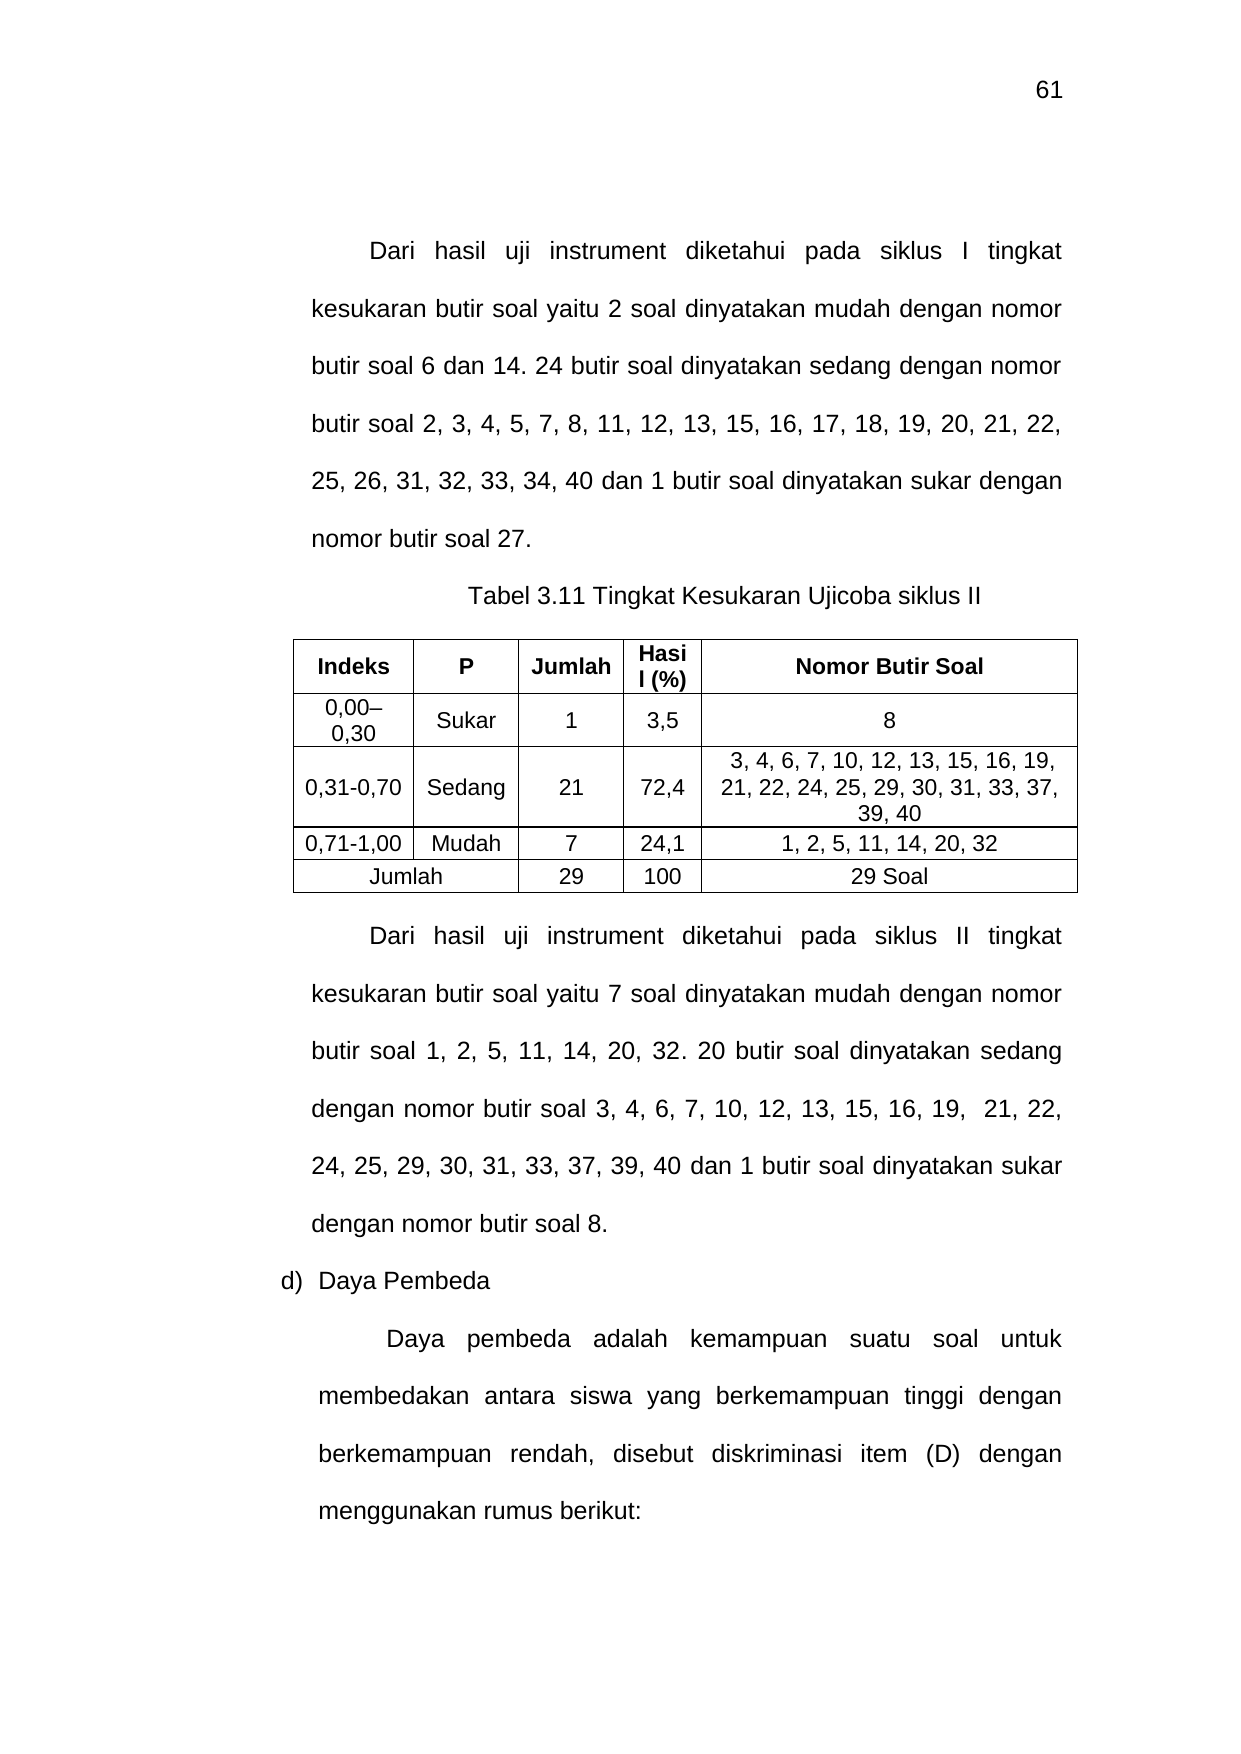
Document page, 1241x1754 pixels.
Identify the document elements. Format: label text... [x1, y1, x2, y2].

table_header Indeks [294, 640, 413, 692]
table_cell Mudah [414, 828, 518, 859]
table_cell 29 Soal [702, 860, 1077, 892]
table_cell 3,5 [624, 694, 701, 746]
table_cell 1 [519, 694, 623, 746]
table_cell 29 [519, 860, 623, 892]
list Daya pembeda adalah kemampuan suatu soal untuk membedakan antara siswa yang berkemampuan tinggi dengan berkemampuan rendah, disebut diskriminasi item (D) dengan menggunakan rumus berikut: [318, 1324, 1063, 1525]
table_cell 7 [519, 828, 623, 859]
table_header P [414, 640, 518, 692]
table_cell Sukar [414, 694, 518, 746]
text Dari hasil uji instrument diketahui pada siklus I tingkat kesukaran butir soal yaitu 2 soal dinyatakan mudah dengan nomor butir soal 6 dan 14. 24 butir soal dinyatakan sedang dengan nomor butir soal 2, 3, 4, 5, 7, 8, 11, 12, 13, 15, 16, 17, 18, 19, 20, 21, 22, 25, 26, 31, 32, 33, 34, 40 dan 1 butir soal dinyatakan sukar dengan nomor butir soal 27. [311, 236, 1063, 552]
table_cell 0,71-1,00 [294, 828, 413, 859]
table_cell 100 [624, 860, 701, 892]
table_cell 72,4 [624, 747, 701, 826]
list Daya Pembeda [281, 1266, 1063, 1295]
table_header Hasil (%) [624, 640, 701, 692]
table_header Nomor Butir Soal [702, 640, 1077, 692]
table_cell 8 [702, 694, 1077, 746]
table_cell 21 [519, 747, 623, 826]
table_cell Jumlah [294, 860, 518, 892]
table_cell 1, 2, 5, 11, 14, 20, 32 [702, 828, 1077, 859]
text Dari hasil uji instrument diketahui pada siklus II tingkat kesukaran butir soal yaitu 7 soal dinyatakan mudah dengan nomor butir soal 1, 2, 5, 11, 14, 20, 32. 20 butir soal dinyatakan sedang dengan nomor butir soal 3, 4, 6, 7, 10, 12, 13, 15, 16, 19, 21, 22, 24, 25, 29, 30, 31, 33, 37, 39, 40 dan 1 butir soal dinyatakan sukar dengan nomor butir soal 8. [311, 921, 1063, 1238]
table_cell 0,31-0,70 [294, 747, 413, 826]
table_header Jumlah [519, 640, 623, 692]
table_cell 0,00–0,30 [294, 694, 413, 746]
text Tabel 3.11 Tingkat Kesukaran Ujicoba siklus II [311, 581, 1063, 610]
table_cell Sedang [414, 747, 518, 826]
table_cell 24,1 [624, 828, 701, 859]
table_cell 3, 4, 6, 7, 10, 12, 13, 15, 16, 19, 21, 22, 24, 25, 29, 30, 31, 33, 37, 39, 40 [702, 747, 1077, 826]
